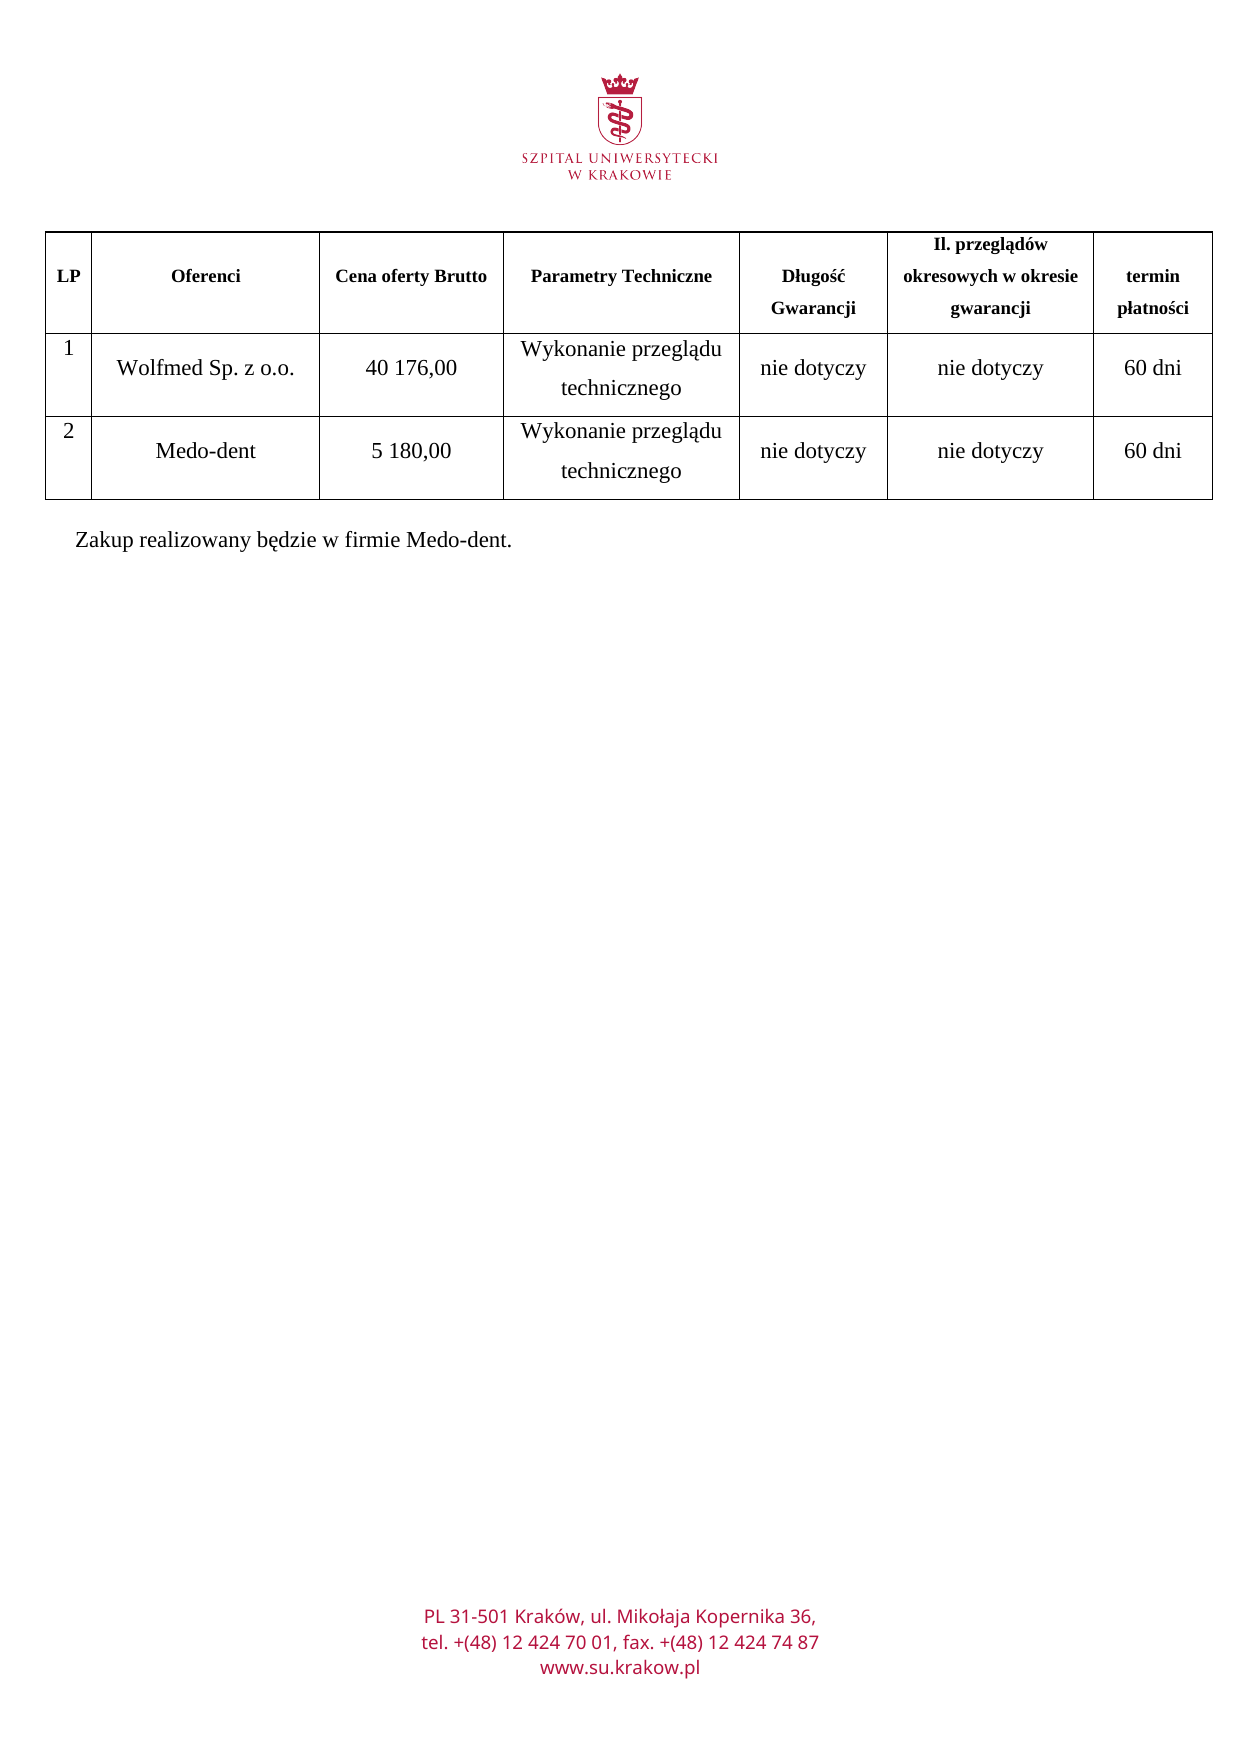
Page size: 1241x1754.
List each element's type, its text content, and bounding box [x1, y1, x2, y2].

table_cell Wykonanie przeglądu technicznego [504, 334, 739, 416]
table_header termin płatności [1094, 233, 1212, 333]
table_header Il. przeglądów okresowych w okresie gwarancji [888, 233, 1093, 333]
table_cell nie dotyczy [740, 334, 887, 416]
table_cell 60 dni [1094, 334, 1212, 416]
table_header Oferenci [92, 233, 319, 333]
table_cell Medo-dent [92, 417, 319, 498]
table_cell 1 [46, 334, 91, 416]
text Zakup realizowany będzie w firmie Medo-dent. [75, 526, 1165, 552]
table_cell 40 176,00 [320, 334, 503, 416]
picture [522, 73, 718, 180]
table_cell 5 180,00 [320, 417, 503, 498]
table_header Parametry Techniczne [504, 233, 739, 333]
table_cell Wolfmed Sp. z o.o. [92, 334, 319, 416]
table_cell 2 [46, 417, 91, 498]
table_cell nie dotyczy [888, 334, 1093, 416]
table_cell nie dotyczy [740, 417, 887, 498]
table_cell Wykonanie przeglądu technicznego [504, 417, 739, 498]
table_header Długość Gwarancji [740, 233, 887, 333]
table_header LP [46, 233, 91, 333]
table_header Cena oferty Brutto [320, 233, 503, 333]
table_cell nie dotyczy [888, 417, 1093, 498]
table_cell 60 dni [1094, 417, 1212, 498]
